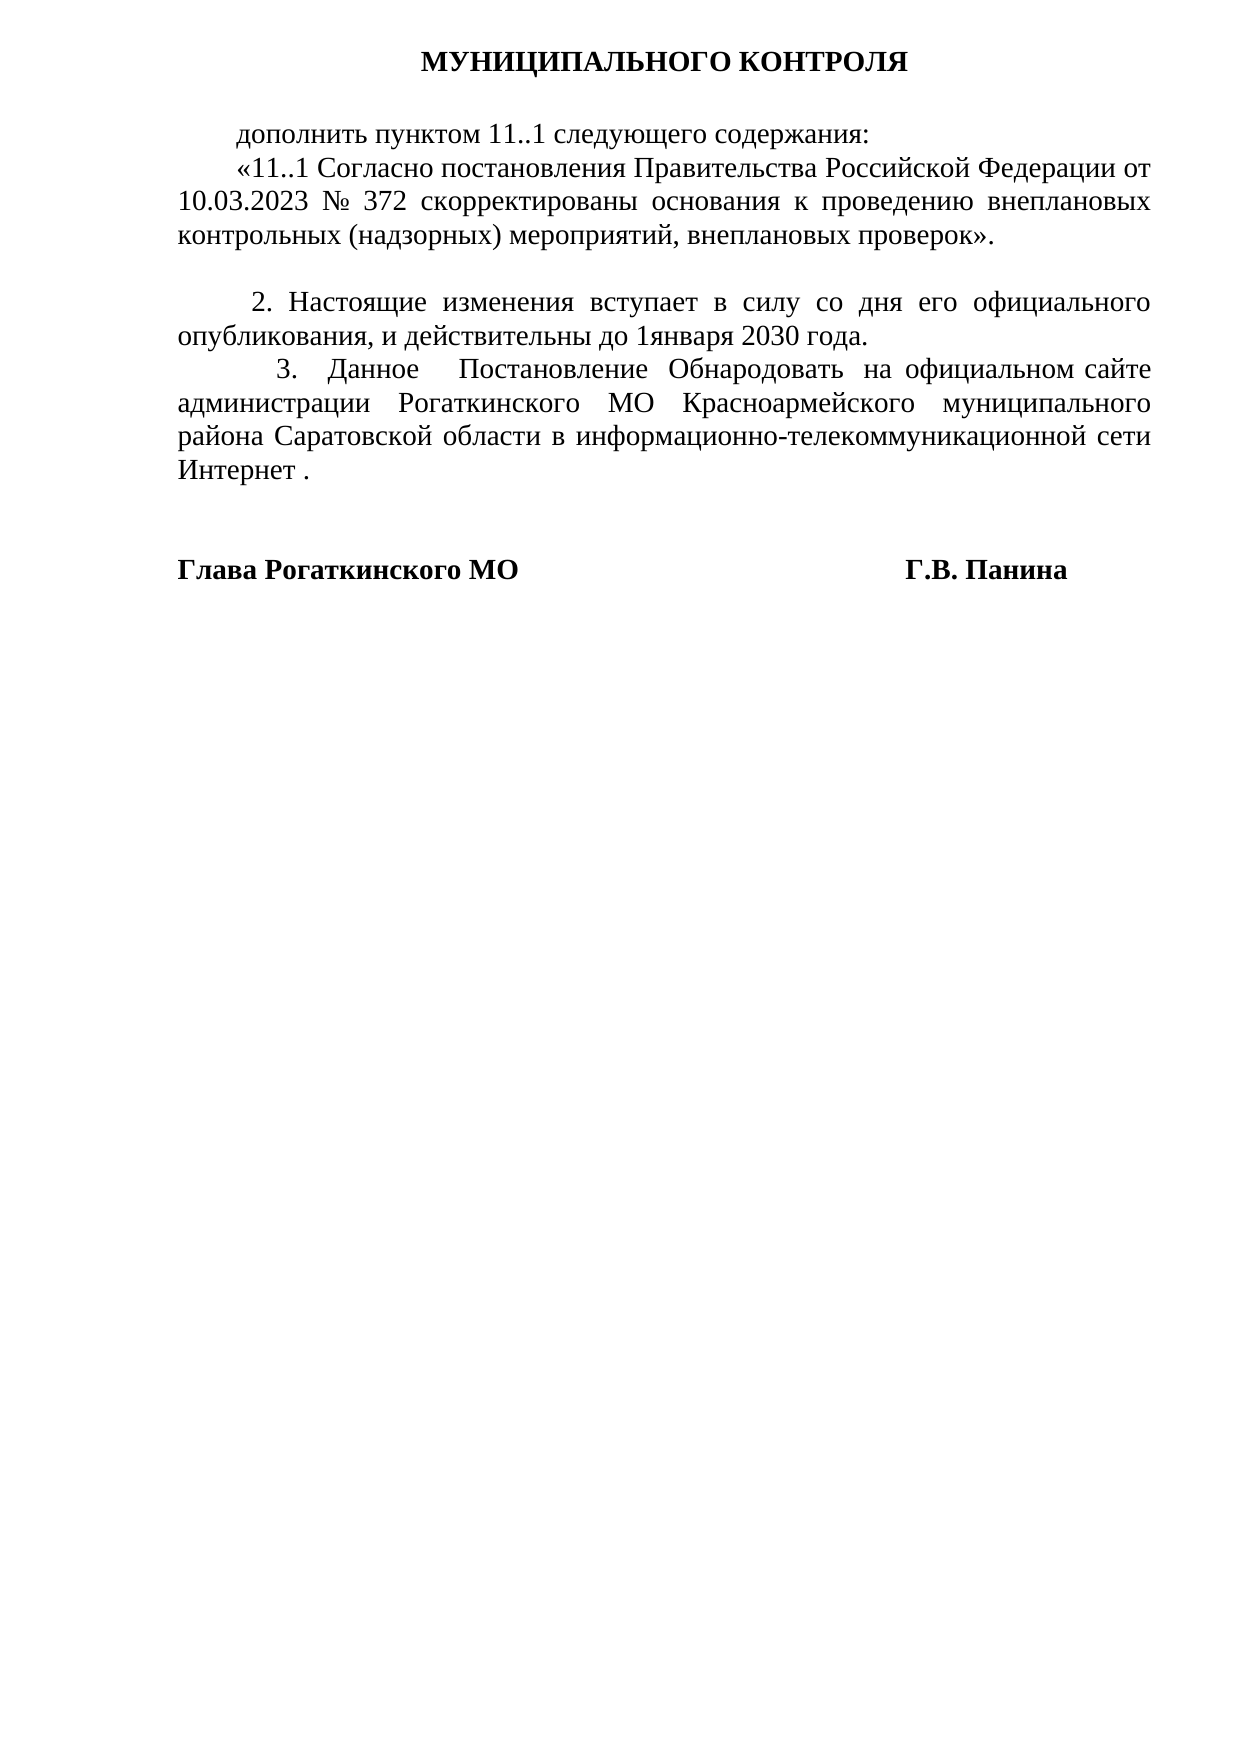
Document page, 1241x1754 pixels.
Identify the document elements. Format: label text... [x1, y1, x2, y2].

list «11..1 Согласно постановления Правительства Российской Федерации от 10.03.2023 № 372 скорректированы основания к проведению внеплановых контрольных (надзорных) мероприятий, внеплановых проверок». [177, 150, 1152, 251]
text МУНИЦИПАЛЬНОГО КОНТРОЛЯ [177, 44, 1152, 78]
text Глава Рогаткинского МО Г.В. Панина [177, 552, 1152, 586]
text 2. Настоящие изменения вступает в силу со дня его официального опубликования, и действительны до 1января 2030 года. [177, 284, 1152, 351]
list дополнить пунктом 11..1 следующего содержания: [177, 116, 1152, 150]
text 3. Данное Постановление Обнародовать на официальном сайте администрации Рогаткинского МО Красноармейского муниципального района Саратовской области в информационно-телекоммуникационной сети Интернет . [177, 351, 1152, 485]
